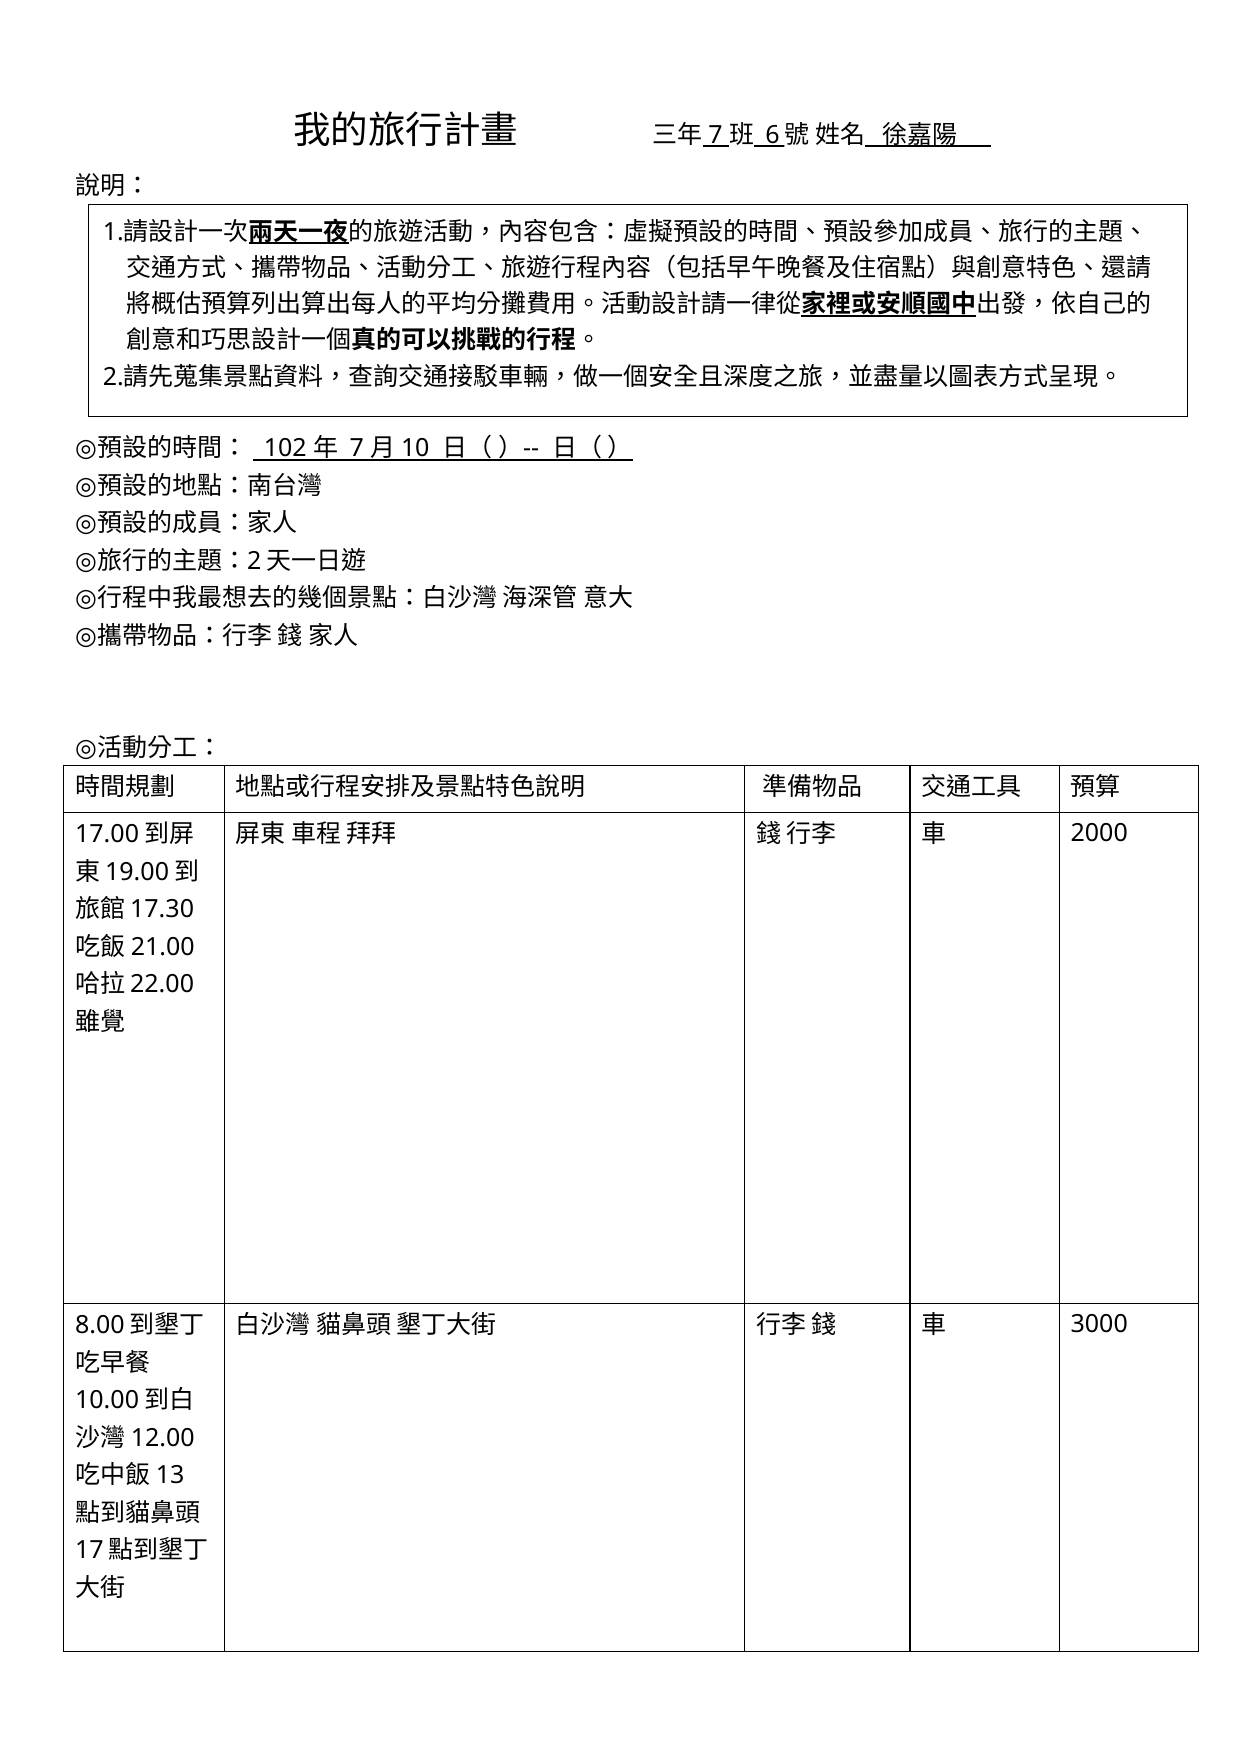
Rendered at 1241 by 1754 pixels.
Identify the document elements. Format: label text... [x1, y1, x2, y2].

table_cell 錢 行李 [745, 813, 909, 1303]
text ◎預設的成員：家人 [75, 502, 1165, 539]
table_cell 2000 [1060, 813, 1198, 1303]
table_header 地點或行程安排及景點特色說明 [225, 766, 744, 812]
text 我的旅行計畫 三年 7 班 6號 姓名 徐嘉陽 [75, 89, 1165, 164]
table_cell 3000 [1060, 1304, 1198, 1651]
table_header 時間規劃 [64, 766, 224, 812]
table_cell 行李 錢 [745, 1304, 909, 1651]
text ◎活動分工： [75, 727, 1165, 764]
table_cell 17.00到屏東19.00到旅館17.30吃飯 21.00哈拉22.00雖覺 [64, 813, 224, 1303]
text ◎行程中我最想去的幾個景點：白沙灣 海深管 意大 [75, 577, 1165, 614]
table_cell 車 [911, 813, 1059, 1303]
table_cell 8.00到墾丁 吃早餐 10.00到白沙灣 12.00吃中飯 13點到貓鼻頭 17點到墾丁大街 [64, 1304, 224, 1651]
table_cell 白沙灣 貓鼻頭 墾丁大街 [225, 1304, 744, 1651]
text ◎旅行的主題：2天一日遊 [75, 539, 1165, 577]
text ◎預設的時間： 102 年 7 月 10 日（ ）-- 日（ ） [75, 427, 1165, 464]
text ◎預設的地點：南台灣 [75, 464, 1165, 502]
table_header 準備物品 [745, 766, 909, 812]
text ◎攜帶物品：行李 錢 家人 [75, 614, 1165, 652]
table_cell 屏東 車程 拜拜 [225, 813, 744, 1303]
text 說明： [75, 164, 1165, 202]
table_header 交通工具 [911, 766, 1059, 812]
table_cell 車 [911, 1304, 1059, 1651]
table_header 預算 [1060, 766, 1198, 812]
